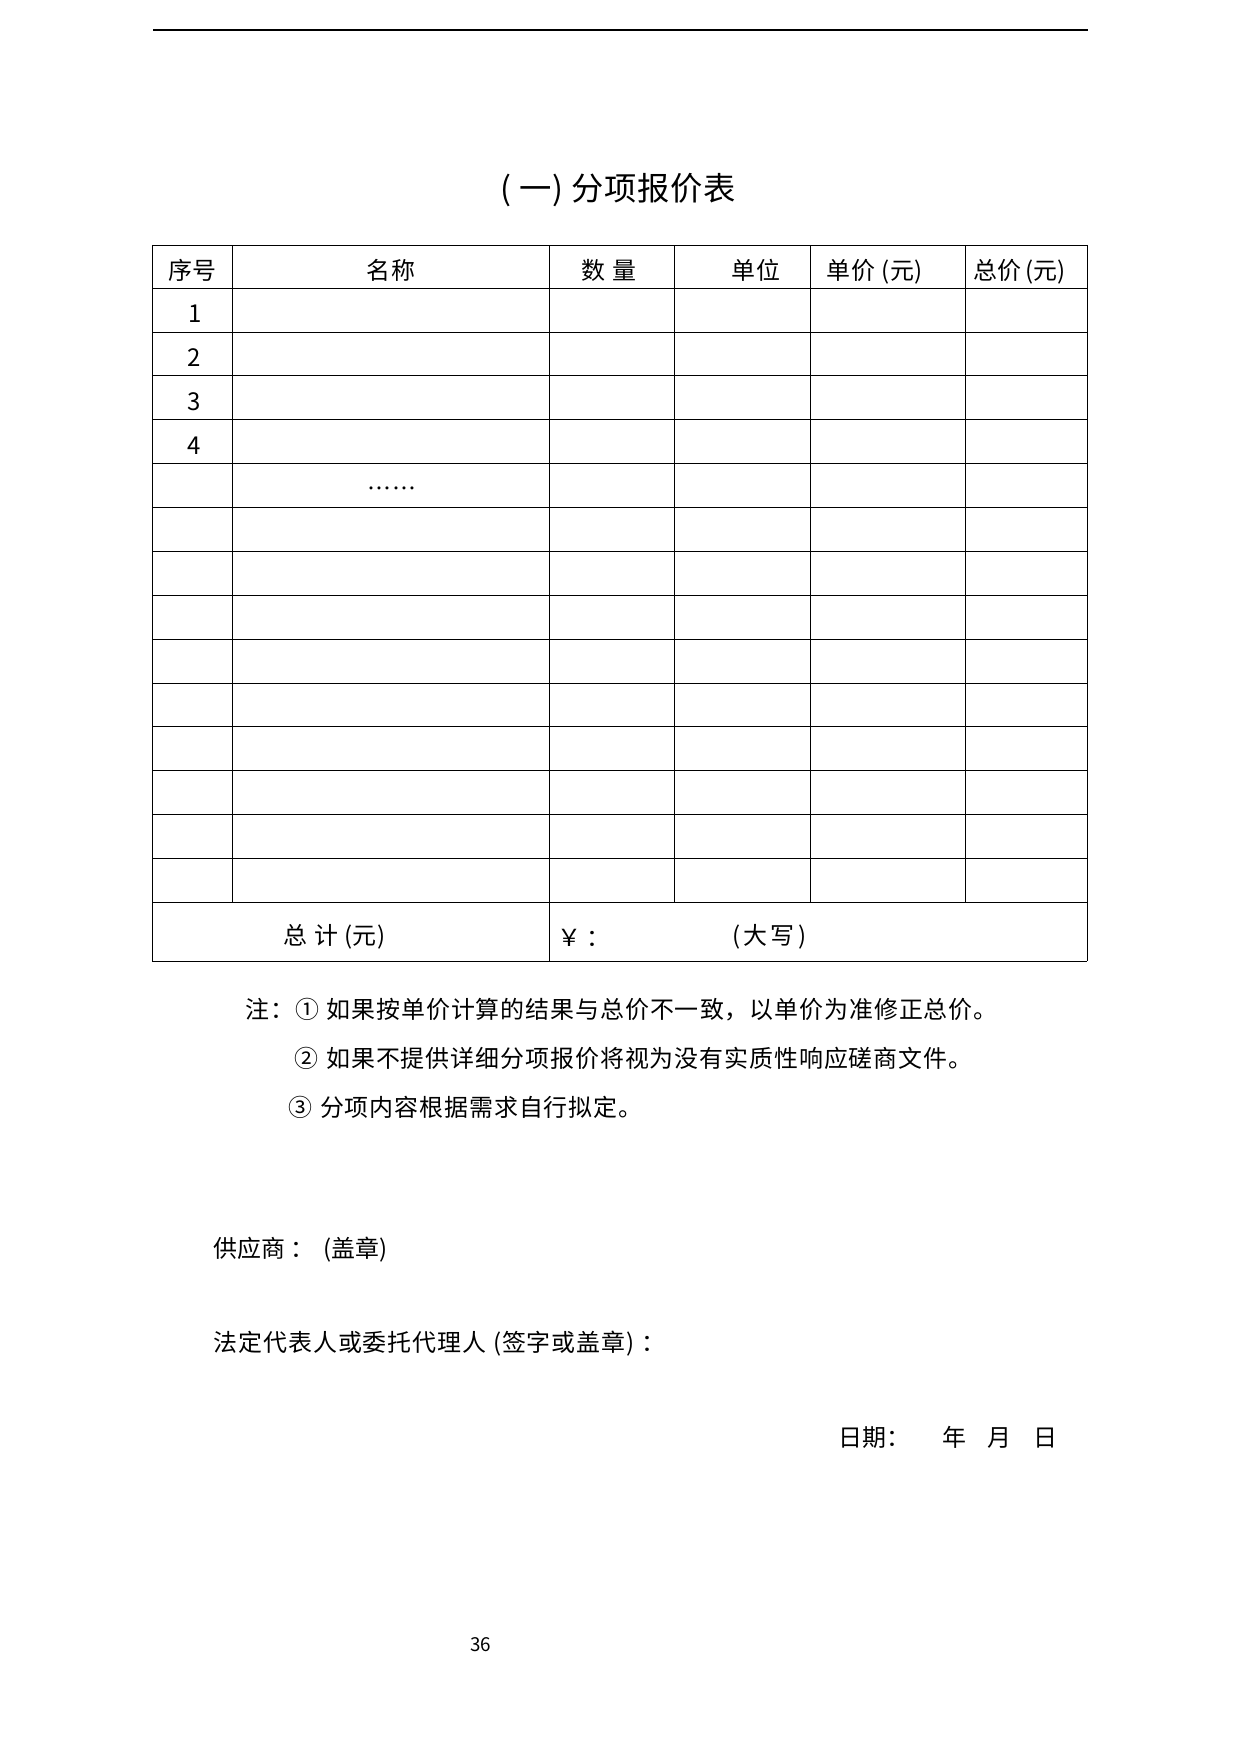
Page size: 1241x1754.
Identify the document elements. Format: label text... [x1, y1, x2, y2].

table_cell [550, 815, 674, 858]
table_cell [233, 420, 549, 463]
table_cell [675, 464, 810, 507]
table_cell [811, 596, 965, 639]
table_header 名称 [233, 246, 549, 288]
table_cell [811, 859, 965, 902]
table_cell [811, 289, 965, 331]
table_cell [675, 333, 810, 375]
table_cell [811, 684, 965, 726]
table_cell [966, 464, 1087, 507]
text ③ 分项内容根据需求自行拟定。 [288, 1091, 1088, 1123]
table_cell [811, 464, 965, 507]
table_cell [675, 376, 810, 419]
table_cell [550, 640, 674, 682]
table_cell [675, 289, 810, 331]
table_cell [233, 552, 549, 595]
table_cell [550, 464, 674, 507]
table_cell [153, 815, 232, 858]
table_cell [675, 771, 810, 814]
table_cell [966, 289, 1087, 331]
table_cell …… [233, 464, 549, 507]
table_cell [966, 640, 1087, 682]
table_cell [153, 859, 232, 902]
text 日期： 年 月 日 [152, 1421, 1057, 1453]
table_cell [153, 464, 232, 507]
table_cell [675, 508, 810, 551]
table_cell [675, 420, 810, 463]
table_cell [153, 508, 232, 551]
table_cell [811, 508, 965, 551]
table_cell [966, 727, 1087, 770]
table_header 单价 (元) [811, 246, 965, 288]
table_cell [153, 684, 232, 726]
table_cell ￥ ： [550, 903, 674, 961]
table_cell [966, 420, 1087, 463]
table_cell [675, 552, 810, 595]
table_cell [675, 815, 810, 858]
table_cell [550, 684, 674, 726]
table_cell [233, 596, 549, 639]
table_cell [675, 859, 810, 902]
table_cell [550, 289, 674, 331]
table_cell [153, 552, 232, 595]
table_cell 总 计 (元) [153, 903, 549, 961]
table_cell [550, 859, 674, 902]
table_cell [966, 859, 1087, 902]
table_cell [966, 508, 1087, 551]
table_cell [233, 376, 549, 419]
table_cell [811, 771, 965, 814]
table_cell [550, 727, 674, 770]
table_cell 2 [153, 333, 232, 375]
table_cell [550, 376, 674, 419]
table_cell [153, 771, 232, 814]
table_cell 4 [153, 420, 232, 463]
table_cell [966, 552, 1087, 595]
table_cell [966, 333, 1087, 375]
table_cell [966, 815, 1087, 858]
table_cell [233, 815, 549, 858]
text ( 一) 分项报价表 [500, 166, 1088, 209]
table_cell [233, 333, 549, 375]
table_cell [811, 552, 965, 595]
table_header 序号 [153, 246, 232, 288]
table_cell [675, 596, 810, 639]
table_cell 1 [153, 289, 232, 331]
table_cell [675, 640, 810, 682]
table_cell [966, 771, 1087, 814]
table_cell [966, 596, 1087, 639]
table_cell [153, 727, 232, 770]
table_cell [233, 859, 549, 902]
table_cell [550, 552, 674, 595]
table_cell [233, 771, 549, 814]
table_cell [675, 684, 810, 726]
table_cell [233, 640, 549, 682]
table_cell [550, 596, 674, 639]
table_header 单位 [675, 246, 810, 288]
table_cell [811, 727, 965, 770]
table_cell [153, 640, 232, 682]
table_cell [550, 333, 674, 375]
table_header 总价 (元) [966, 246, 1087, 288]
table_cell [811, 420, 965, 463]
table_cell (大写) [674, 903, 1087, 961]
table_cell [811, 815, 965, 858]
table_cell [966, 376, 1087, 419]
table_header 数 量 [550, 246, 674, 288]
table_cell [550, 420, 674, 463]
table_cell [233, 684, 549, 726]
table_cell 3 [153, 376, 232, 419]
text 供应商 ： (盖章) [213, 1231, 1088, 1264]
table_cell [550, 771, 674, 814]
table_cell [811, 376, 965, 419]
text ② 如果不提供详细分项报价将视为没有实质性响应磋商文件。 [294, 1042, 1088, 1074]
table_cell [153, 596, 232, 639]
text 注：① 如果按单价计算的结果与总价不一致，以单价为准修正总价。 [245, 993, 1088, 1025]
table_cell [233, 508, 549, 551]
text 法定代表人或委托代理人 (签字或盖章) ： [213, 1326, 1088, 1358]
table_cell [811, 333, 965, 375]
table_cell [811, 640, 965, 682]
table_cell [675, 727, 810, 770]
table_cell [550, 508, 674, 551]
table_cell [233, 289, 549, 331]
table_cell [233, 727, 549, 770]
table_cell [966, 684, 1087, 726]
